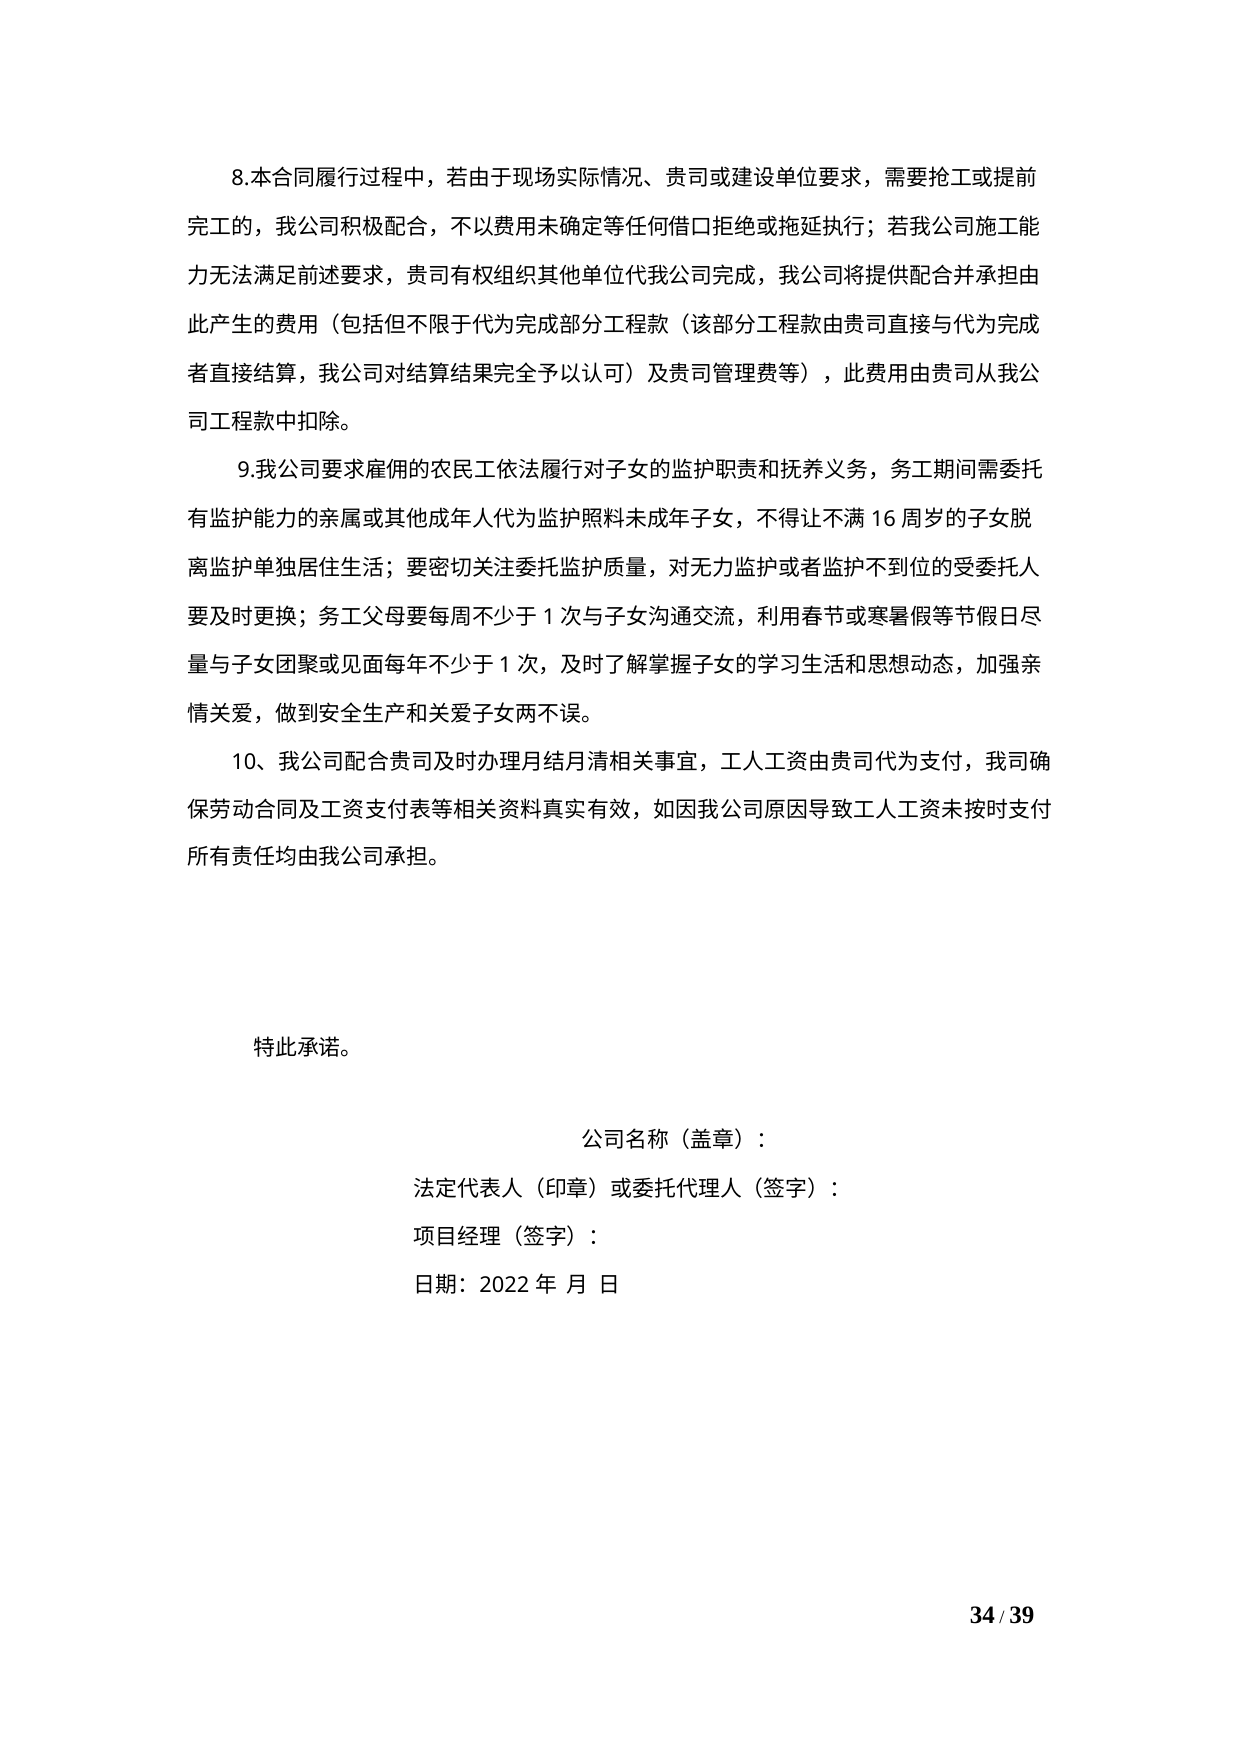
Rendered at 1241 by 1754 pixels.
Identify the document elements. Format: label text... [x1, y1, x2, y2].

text 特此承诺。 [187, 1029, 1053, 1062]
text 公司名称（盖章）： [187, 1122, 1053, 1154]
text 9.我公司要求雇佣的农民工依法履行对子女的监护职责和抚养义务，务工期间需委托有监护能力的亲属或其他成年人代为监护照料未成年子女，不得让不满 16 周岁的子女脱离监护单独居住生活；要密切关注委托监护质量，对无力监护或者监护不到位的受委托人要及时更换；务工父母要每周不少于 1 次与子女沟通交流，利用春节或寒暑假等节假日尽量与子女团聚或见面每年不少于 1 次，及时了解掌握子女的学习生活和思想动态，加强亲情关爱，做到安全生产和关爱子女两不误。 [187, 452, 1053, 728]
text 10、我公司配合贵司及时办理月结月清相关事宜，工人工资由贵司代为支付，我司确保劳动合同及工资支付表等相关资料真实有效，如因我公司原因导致工人工资未按时支付，所有责任均由我公司承担。 [187, 744, 1053, 871]
text 法定代表人（印章）或委托代理人（签字）： [187, 1170, 1053, 1203]
text 项目经理（签字）： [187, 1219, 1053, 1251]
text 日期：2022 年 月 日 [187, 1267, 1053, 1299]
text 8.本合同履行过程中，若由于现场实际情况、贵司或建设单位要求，需要抢工或提前完工的，我公司积极配合，不以费用未确定等任何借口拒绝或拖延执行；若我公司施工能力无法满足前述要求，贵司有权组织其他单位代我公司完成，我公司将提供配合并承担由此产生的费用（包括但不限于代为完成部分工程款（该部分工程款由贵司直接与代为完成者直接结算，我公司对结算结果完全予以认可）及贵司管理费等），此费用由贵司从我公司工程款中扣除。 [187, 160, 1053, 436]
